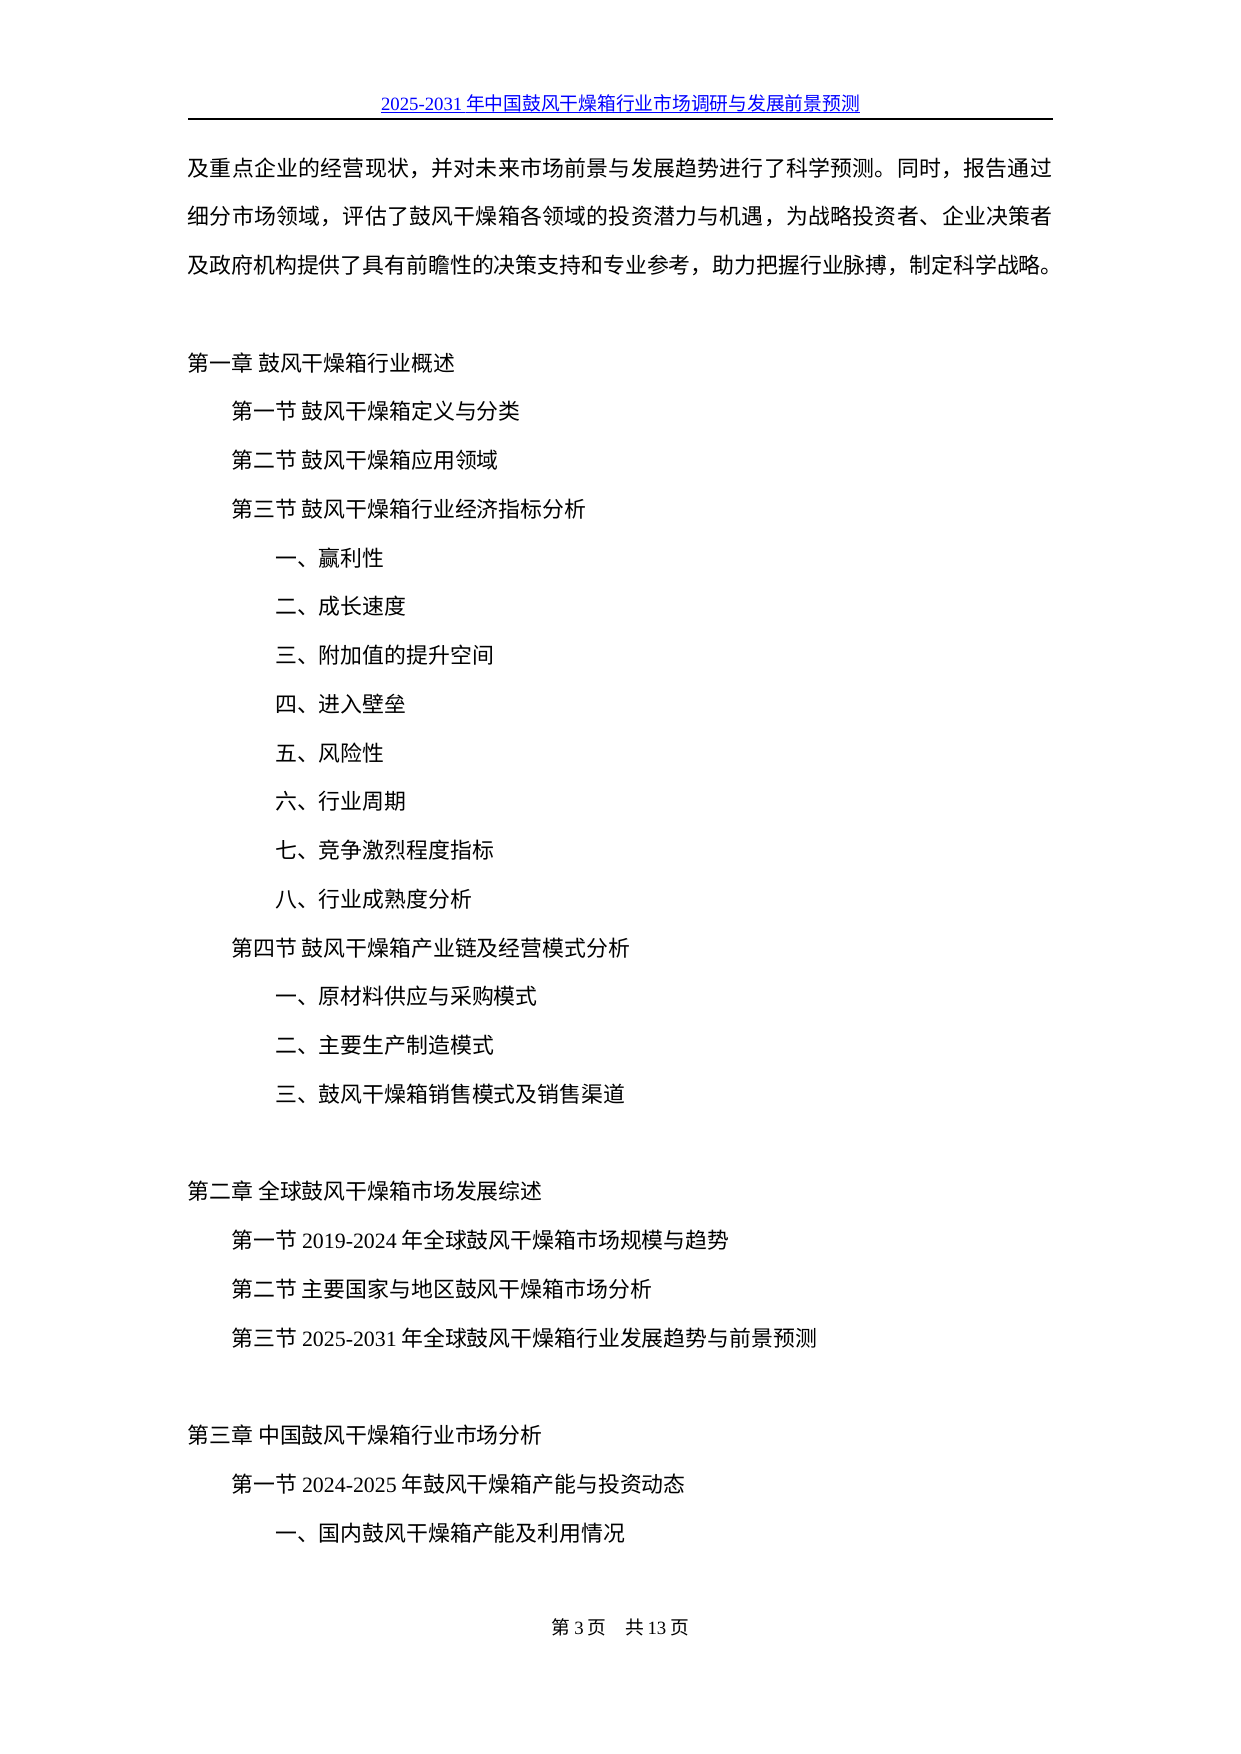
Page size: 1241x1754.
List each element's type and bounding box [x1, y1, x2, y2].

text [187, 150, 1053, 1548]
